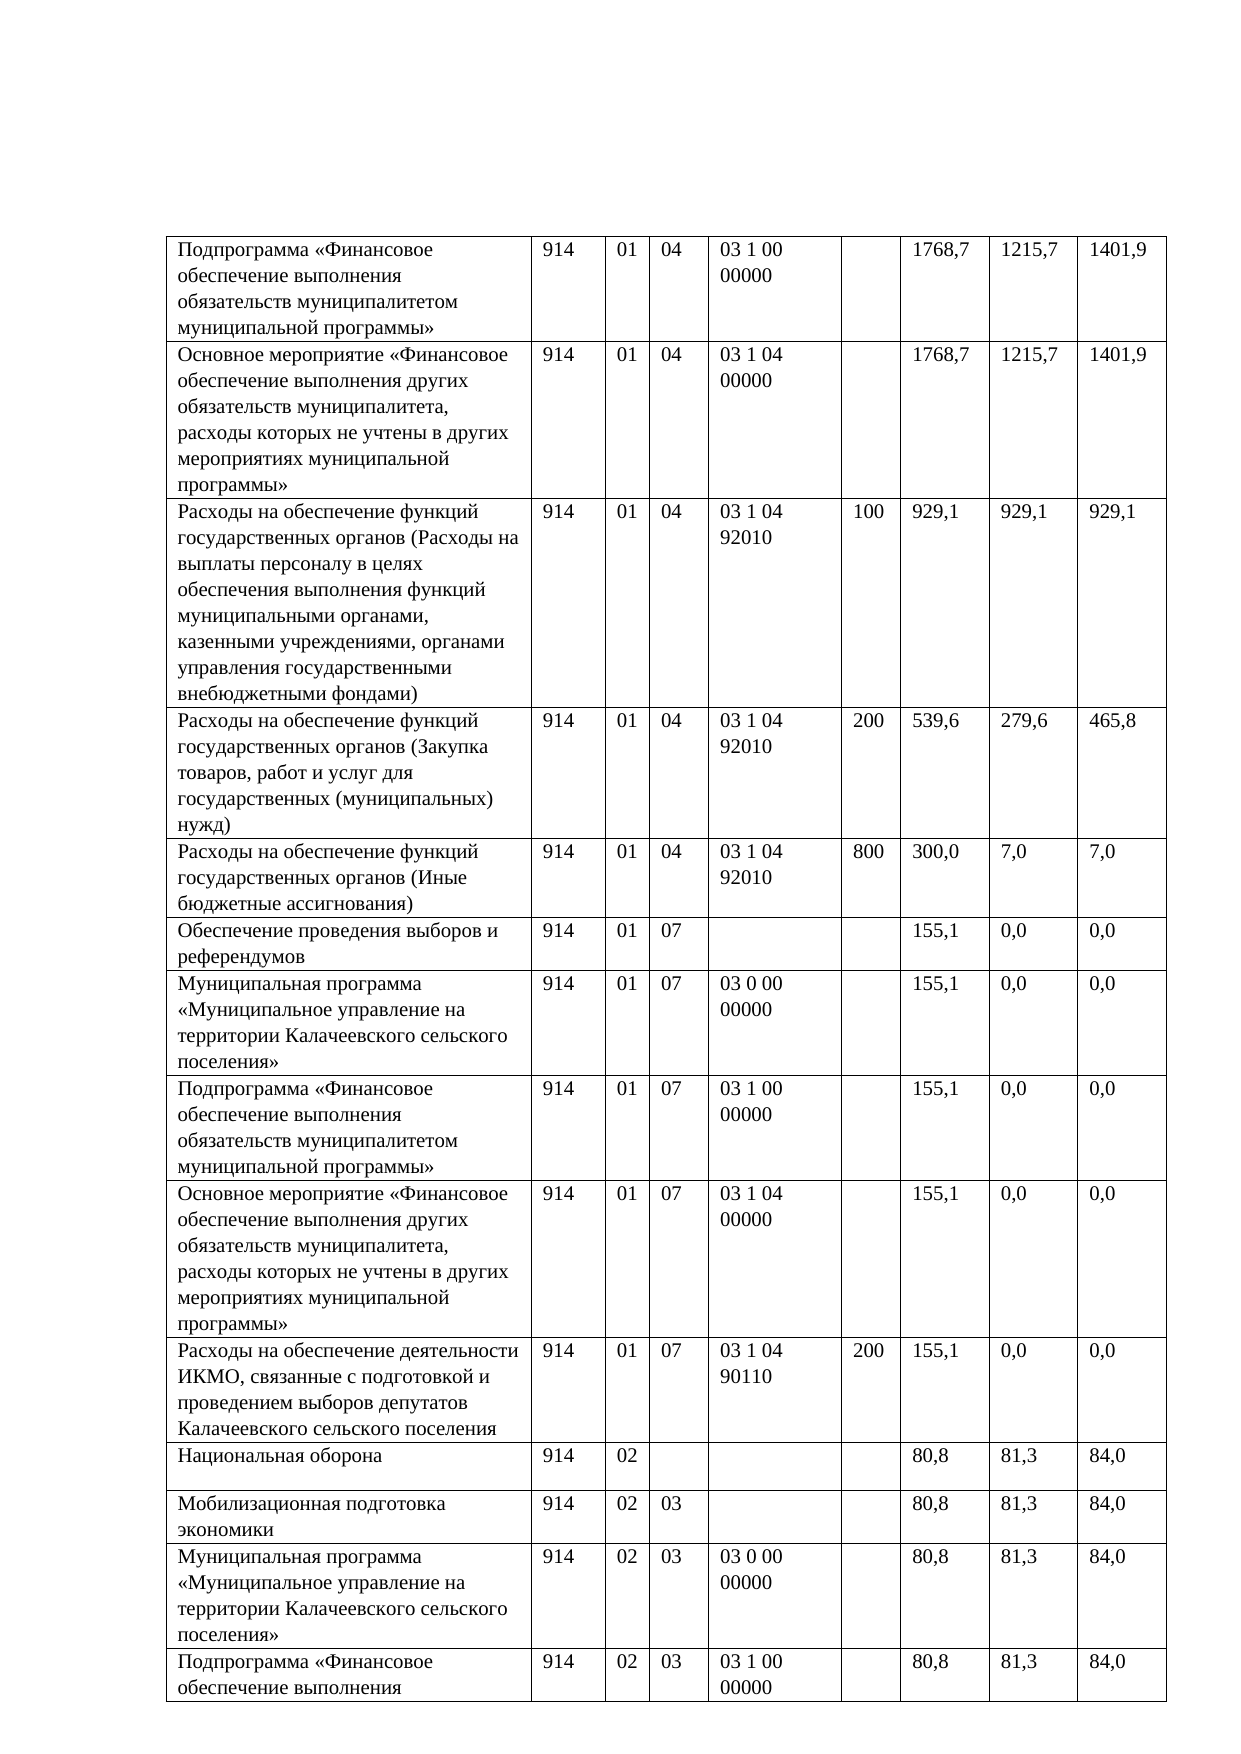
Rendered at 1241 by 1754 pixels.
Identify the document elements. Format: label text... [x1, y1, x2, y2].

table_cell 0,0 [1078, 1076, 1166, 1180]
table_cell 539,6 [901, 708, 989, 838]
table_cell 03 1 04 92010 [709, 499, 841, 707]
table_cell Расходы на обеспечение функций государственных органов (Закупка товаров, работ и услуг для государственных (муниципальных) нужд) [167, 708, 531, 838]
table_cell 07 [650, 1181, 708, 1337]
table_cell 81,3 [990, 1544, 1077, 1648]
table_cell 04 [650, 499, 708, 707]
table_cell 04 [650, 708, 708, 838]
table_cell 03 1 04 92010 [709, 839, 841, 917]
table_cell 0,0 [990, 1181, 1077, 1337]
table_cell [842, 1491, 900, 1543]
table_cell 914 [532, 1181, 605, 1337]
table_cell [650, 1443, 708, 1490]
table_cell [842, 1181, 900, 1337]
table_cell 0,0 [990, 1338, 1077, 1442]
table_cell 84,0 [1078, 1544, 1166, 1648]
table_cell 1401,9 [1078, 342, 1166, 498]
table_cell Расходы на обеспечение функций государственных органов (Иные бюджетные ассигнования) [167, 839, 531, 917]
table_cell 84,0 [1078, 1649, 1166, 1701]
table_cell Подпрограмма «Финансовое обеспечение выполнения обязательств муниципалитетом муниципальной программы» [167, 237, 531, 341]
table_cell 465,8 [1078, 708, 1166, 838]
table_cell 01 [606, 342, 649, 498]
table_cell [709, 1491, 841, 1543]
table_cell 01 [606, 237, 649, 341]
table_cell [842, 971, 900, 1075]
table_cell 0,0 [1078, 918, 1166, 970]
table_cell 04 [650, 839, 708, 917]
table_cell Расходы на обеспечение деятельности ИКМО, связанные с подготовкой и проведением выборов депутатов Калачеевского сельского поселения [167, 1338, 531, 1442]
table_cell 03 1 00 00000 [709, 1649, 841, 1701]
table_cell 03 1 04 00000 [709, 342, 841, 498]
table_cell 03 1 04 92010 [709, 708, 841, 838]
table_cell 1215,7 [990, 342, 1077, 498]
table_cell 155,1 [901, 971, 989, 1075]
table_cell 914 [532, 839, 605, 917]
table_cell 929,1 [1078, 499, 1166, 707]
table_cell 01 [606, 918, 649, 970]
table_cell 200 [842, 708, 900, 838]
table_cell 7,0 [1078, 839, 1166, 917]
table_cell 04 [650, 237, 708, 341]
table_cell [709, 918, 841, 970]
table_cell 914 [532, 1338, 605, 1442]
table_cell 914 [532, 499, 605, 707]
table_cell [709, 1443, 841, 1490]
table_cell 0,0 [990, 918, 1077, 970]
table_cell 07 [650, 971, 708, 1075]
table_cell 1768,7 [901, 237, 989, 341]
table_cell 01 [606, 1076, 649, 1180]
table_cell 01 [606, 708, 649, 838]
table_cell 7,0 [990, 839, 1077, 917]
table_cell 03 0 00 00000 [709, 971, 841, 1075]
table_cell 03 0 00 00000 [709, 1544, 841, 1648]
table_cell 1215,7 [990, 237, 1077, 341]
table_cell 04 [650, 342, 708, 498]
table_cell 100 [842, 499, 900, 707]
table_cell 0,0 [990, 1076, 1077, 1180]
table_cell [842, 918, 900, 970]
table_cell 02 [606, 1491, 649, 1543]
table_cell 914 [532, 237, 605, 341]
table_cell 0,0 [1078, 1181, 1166, 1337]
table_cell 914 [532, 1443, 605, 1490]
table_cell 80,8 [901, 1544, 989, 1648]
table_cell 929,1 [901, 499, 989, 707]
table_cell 03 1 04 00000 [709, 1181, 841, 1337]
table_cell 155,1 [901, 1181, 989, 1337]
table_cell 80,8 [901, 1491, 989, 1543]
table_cell 80,8 [901, 1649, 989, 1701]
table_cell 800 [842, 839, 900, 917]
table_cell [842, 1076, 900, 1180]
table_cell 914 [532, 918, 605, 970]
table_cell 02 [606, 1544, 649, 1648]
table_cell 1401,9 [1078, 237, 1166, 341]
table_cell 155,1 [901, 1338, 989, 1442]
table_cell 914 [532, 1544, 605, 1648]
table_cell Обеспечение проведения выборов и референдумов [167, 918, 531, 970]
table_cell 01 [606, 839, 649, 917]
table_cell 01 [606, 499, 649, 707]
table_cell 03 1 00 00000 [709, 1076, 841, 1180]
table_cell Расходы на обеспечение функций государственных органов (Расходы на выплаты персоналу в целях обеспечения выполнения функций муниципальными органами, казенными учреждениями, органами управления государственными внебюджетными фондами) [167, 499, 531, 707]
table_cell [842, 237, 900, 341]
table_cell 07 [650, 918, 708, 970]
table_cell 01 [606, 1338, 649, 1442]
table_cell 155,1 [901, 918, 989, 970]
table_cell 0,0 [1078, 1338, 1166, 1442]
table_cell 02 [606, 1649, 649, 1701]
table_cell 03 1 04 90110 [709, 1338, 841, 1442]
table_cell 03 [650, 1649, 708, 1701]
table_cell Национальная оборона [167, 1443, 531, 1490]
table_cell Муниципальная программа «Муниципальное управление на территории Калачеевского сельского поселения» [167, 971, 531, 1075]
table_cell 914 [532, 971, 605, 1075]
table_cell 01 [606, 971, 649, 1075]
table_cell 0,0 [990, 971, 1077, 1075]
table_cell 929,1 [990, 499, 1077, 707]
table_cell [842, 1544, 900, 1648]
table_cell 300,0 [901, 839, 989, 917]
table_cell 200 [842, 1338, 900, 1442]
table_cell 81,3 [990, 1491, 1077, 1543]
table_cell 07 [650, 1338, 708, 1442]
table_cell 81,3 [990, 1443, 1077, 1490]
table_cell 03 1 00 00000 [709, 237, 841, 341]
table_cell 914 [532, 1491, 605, 1543]
table_cell Мобилизационная подготовка экономики [167, 1491, 531, 1543]
table_cell 02 [606, 1443, 649, 1490]
table_cell 81,3 [990, 1649, 1077, 1701]
table_cell 155,1 [901, 1076, 989, 1180]
table_cell 914 [532, 1649, 605, 1701]
table_cell [842, 1649, 900, 1701]
table_cell 1768,7 [901, 342, 989, 498]
table_cell 84,0 [1078, 1491, 1166, 1543]
table_cell 279,6 [990, 708, 1077, 838]
table_cell Муниципальная программа «Муниципальное управление на территории Калачеевского сельского поселения» [167, 1544, 531, 1648]
table_cell 914 [532, 708, 605, 838]
table_cell 0,0 [1078, 971, 1166, 1075]
table_cell [842, 342, 900, 498]
table_cell 03 [650, 1491, 708, 1543]
table_cell 01 [606, 1181, 649, 1337]
table_cell 03 [650, 1544, 708, 1648]
table_cell 07 [650, 1076, 708, 1180]
table_cell 84,0 [1078, 1443, 1166, 1490]
table_cell Подпрограмма «Финансовое обеспечение выполнения обязательств муниципалитетом муниципальной программы» [167, 1076, 531, 1180]
table_cell 80,8 [901, 1443, 989, 1490]
table_cell 914 [532, 1076, 605, 1180]
table_cell [842, 1443, 900, 1490]
table_cell 914 [532, 342, 605, 498]
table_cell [167, 1649, 531, 1701]
